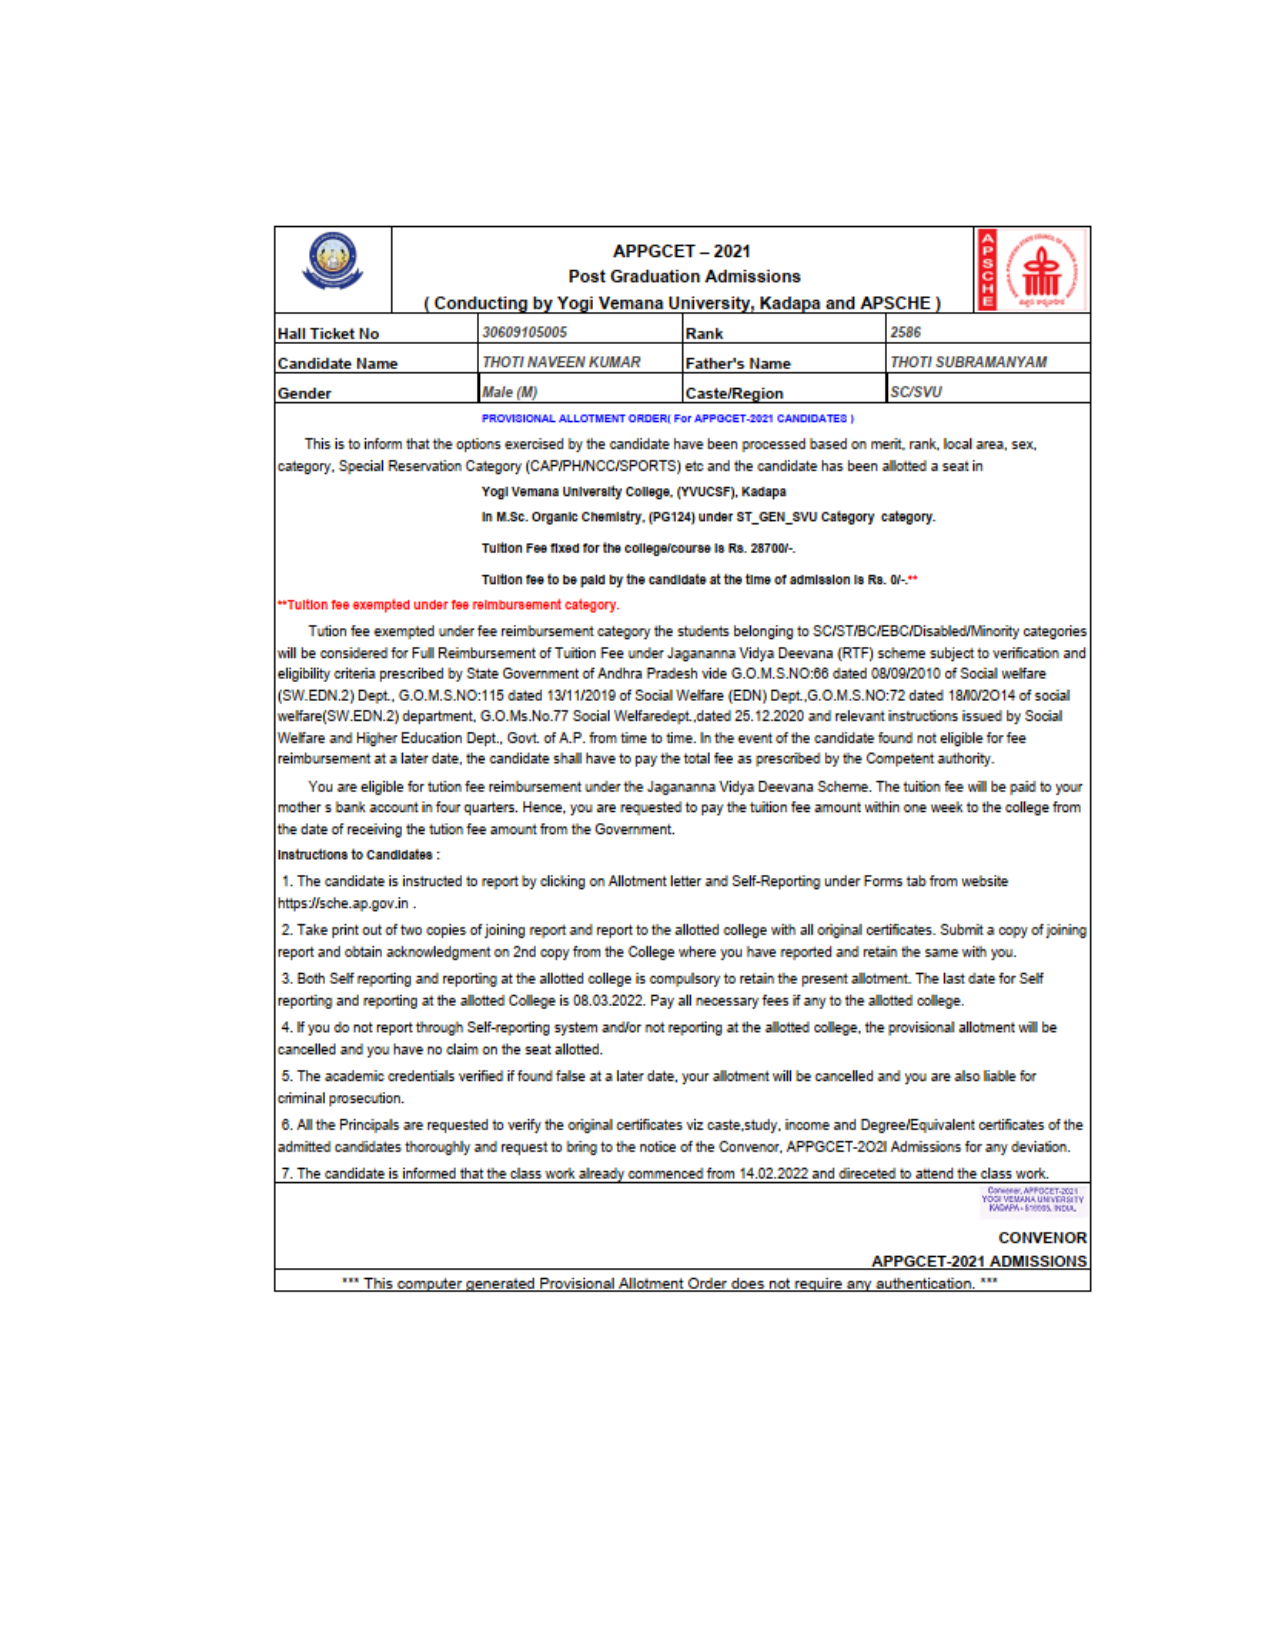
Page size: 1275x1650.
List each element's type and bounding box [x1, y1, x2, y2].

picture [225, 150, 1141, 1473]
